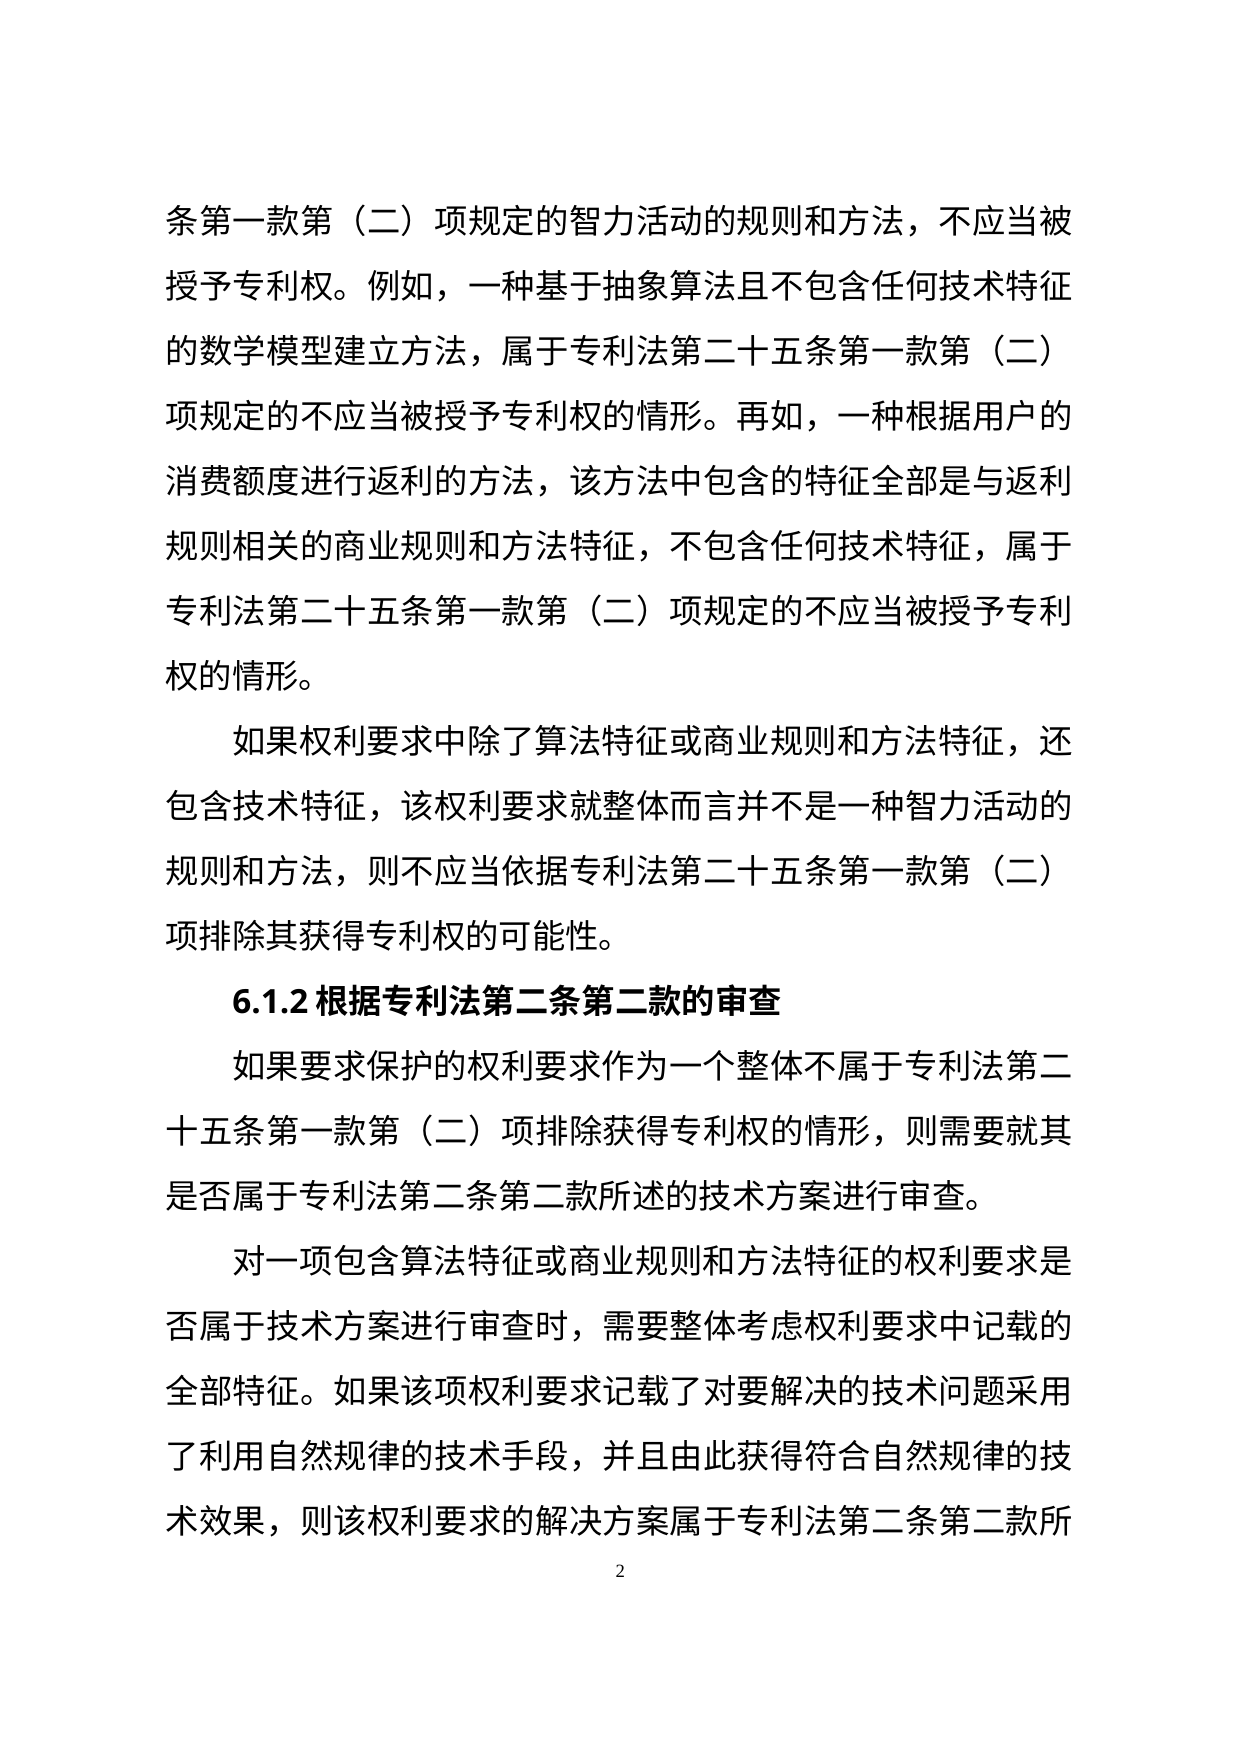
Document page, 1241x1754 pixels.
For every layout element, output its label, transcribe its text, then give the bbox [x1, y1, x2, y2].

text 如果要求保护的权利要求作为一个整体不属于专利法第二十五条第一款第（二）项排除获得专利权的情形，则需要就其是否属于专利法第二条第二款所述的技术方案进行审查。 [165, 1031, 1075, 1226]
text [165, 186, 1075, 706]
text 如果权利要求中除了算法特征或商业规则和方法特征，还包含技术特征，该权利要求就整体而言并不是一种智力活动的规则和方法，则不应当依据专利法第二十五条第一款第（二）项排除其获得专利权的可能性。 [165, 706, 1075, 966]
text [165, 1226, 1075, 1551]
text 6.1.2根据专利法第二条第二款的审查 [165, 966, 1075, 1031]
